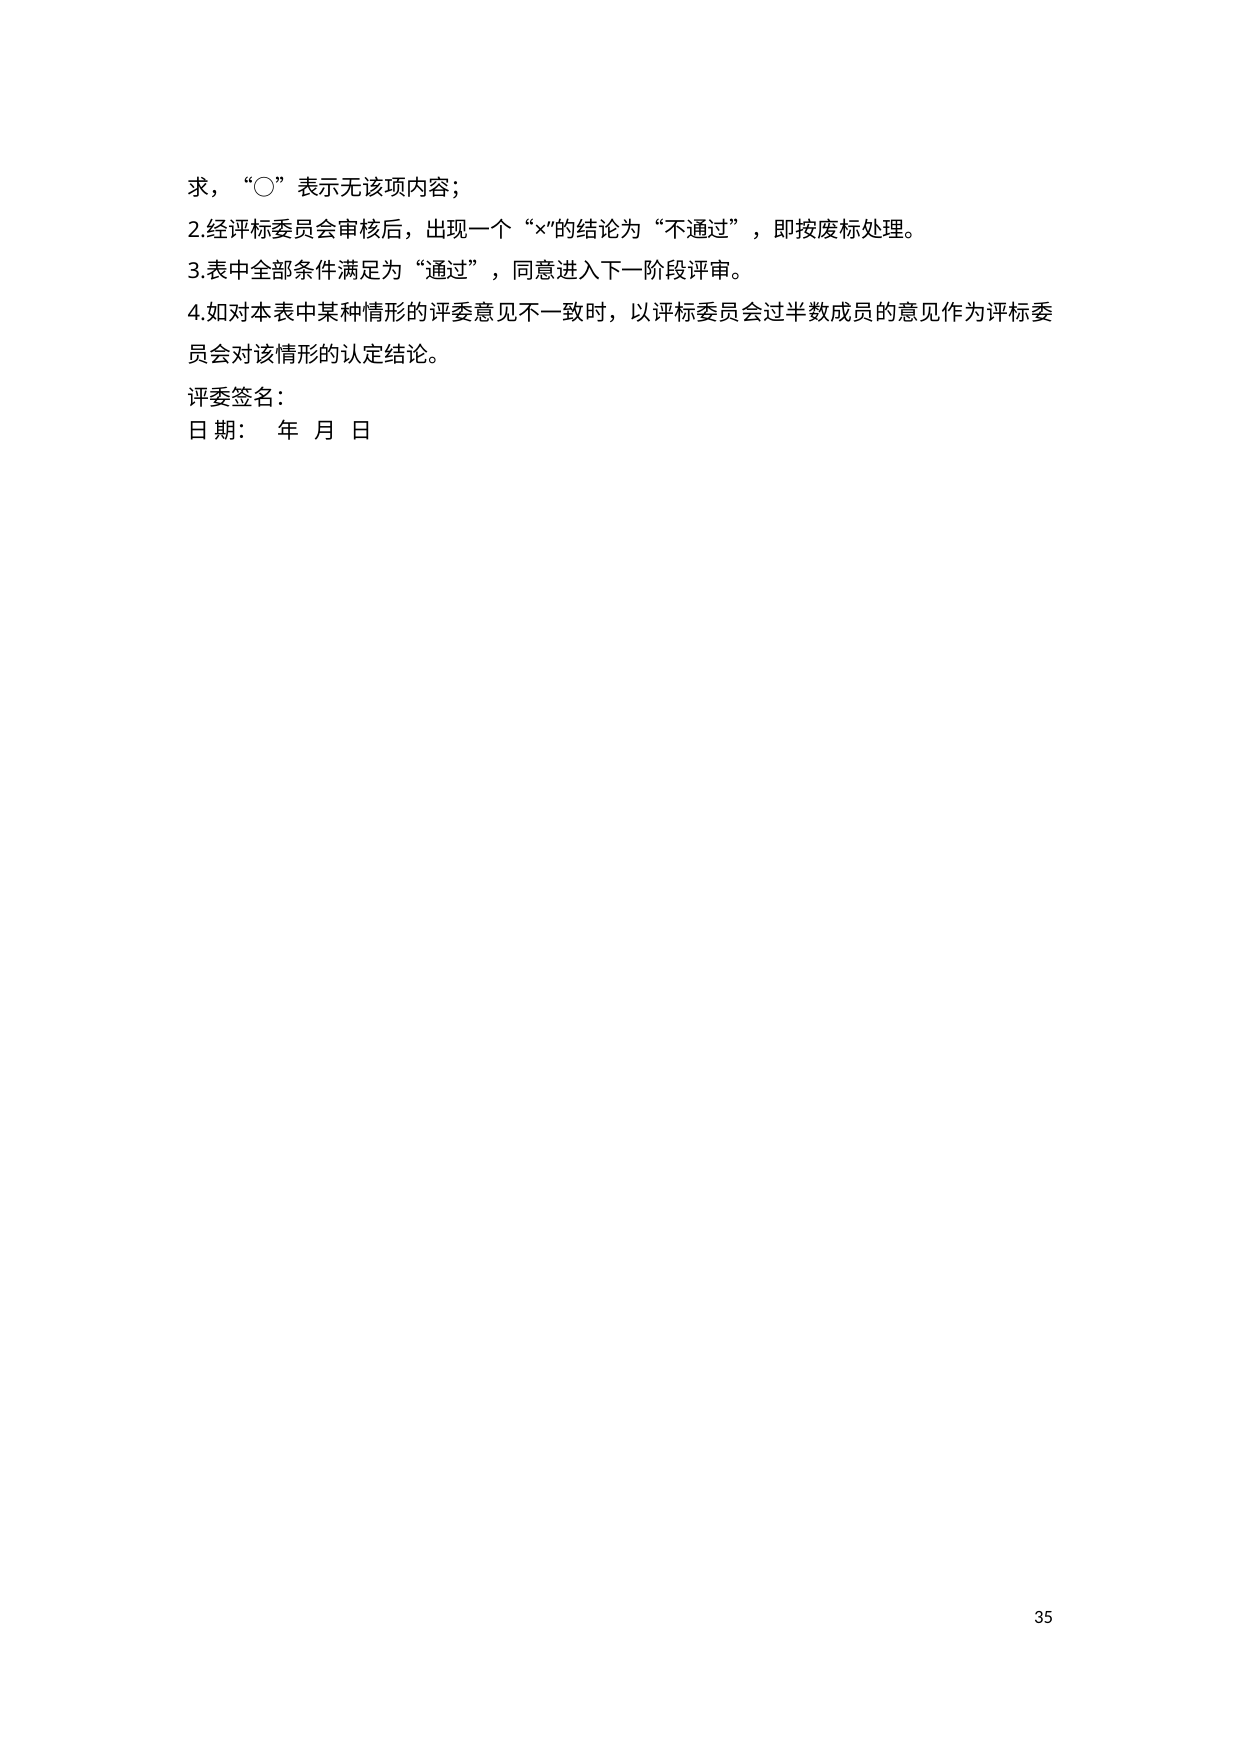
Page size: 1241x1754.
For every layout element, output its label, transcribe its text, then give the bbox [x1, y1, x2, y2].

list 经评标委员会审核后，出现一个“×”的结论为“不通过”，即按废标处理。 [187, 204, 1053, 245]
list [187, 162, 1053, 204]
text 评委签名： [187, 380, 1053, 412]
list 如对本表中某种情形的评委意见不一致时，以评标委员会过半数成员的意见作为评标委员会对该情形的认定结论。 [187, 287, 1053, 370]
list 表中全部条件满足为“通过”，同意进入下一阶段评审。 [187, 245, 1053, 287]
text 日 期： 年 月 日 [187, 412, 1053, 445]
